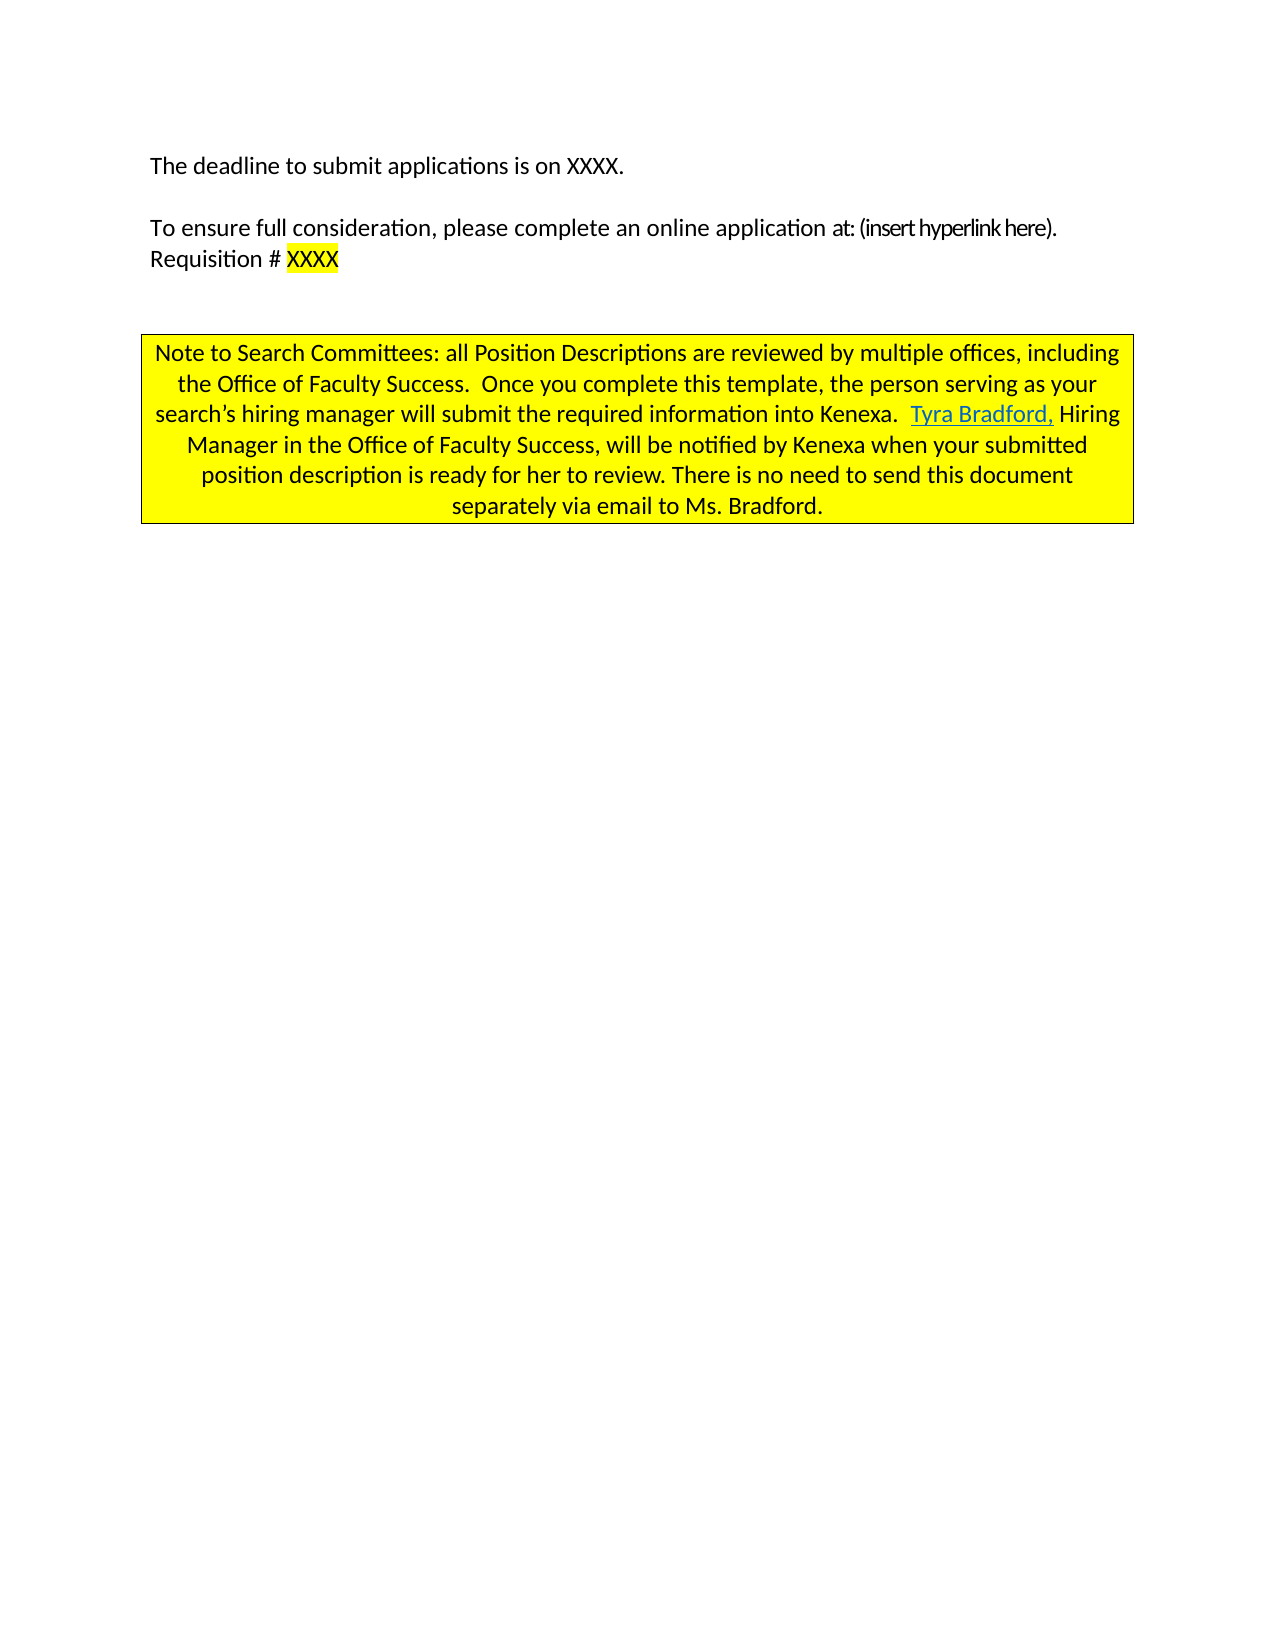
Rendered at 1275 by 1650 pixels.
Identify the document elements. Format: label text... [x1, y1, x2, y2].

text Note to Search Committees: all Position Descriptions are reviewed by multiple offices, including the Office of Faculty Success. Once you complete this template, the person serving as your search’s hiring manager will submit the required information into Kenexa. Tyra Bradford, Hiring Manager in the Office of Faculty Success, will be notified by Kenexa when your submitted position description is ready for her to review. There is no need to send this document separately via email to Ms. Bradford. [142, 335, 1133, 523]
text The deadline to submit applications is on XXXX. [150, 150, 1113, 181]
text To ensure full consideration, please complete an online application at: (insert hyperlink here). Requisition # XXXX [150, 212, 1113, 273]
